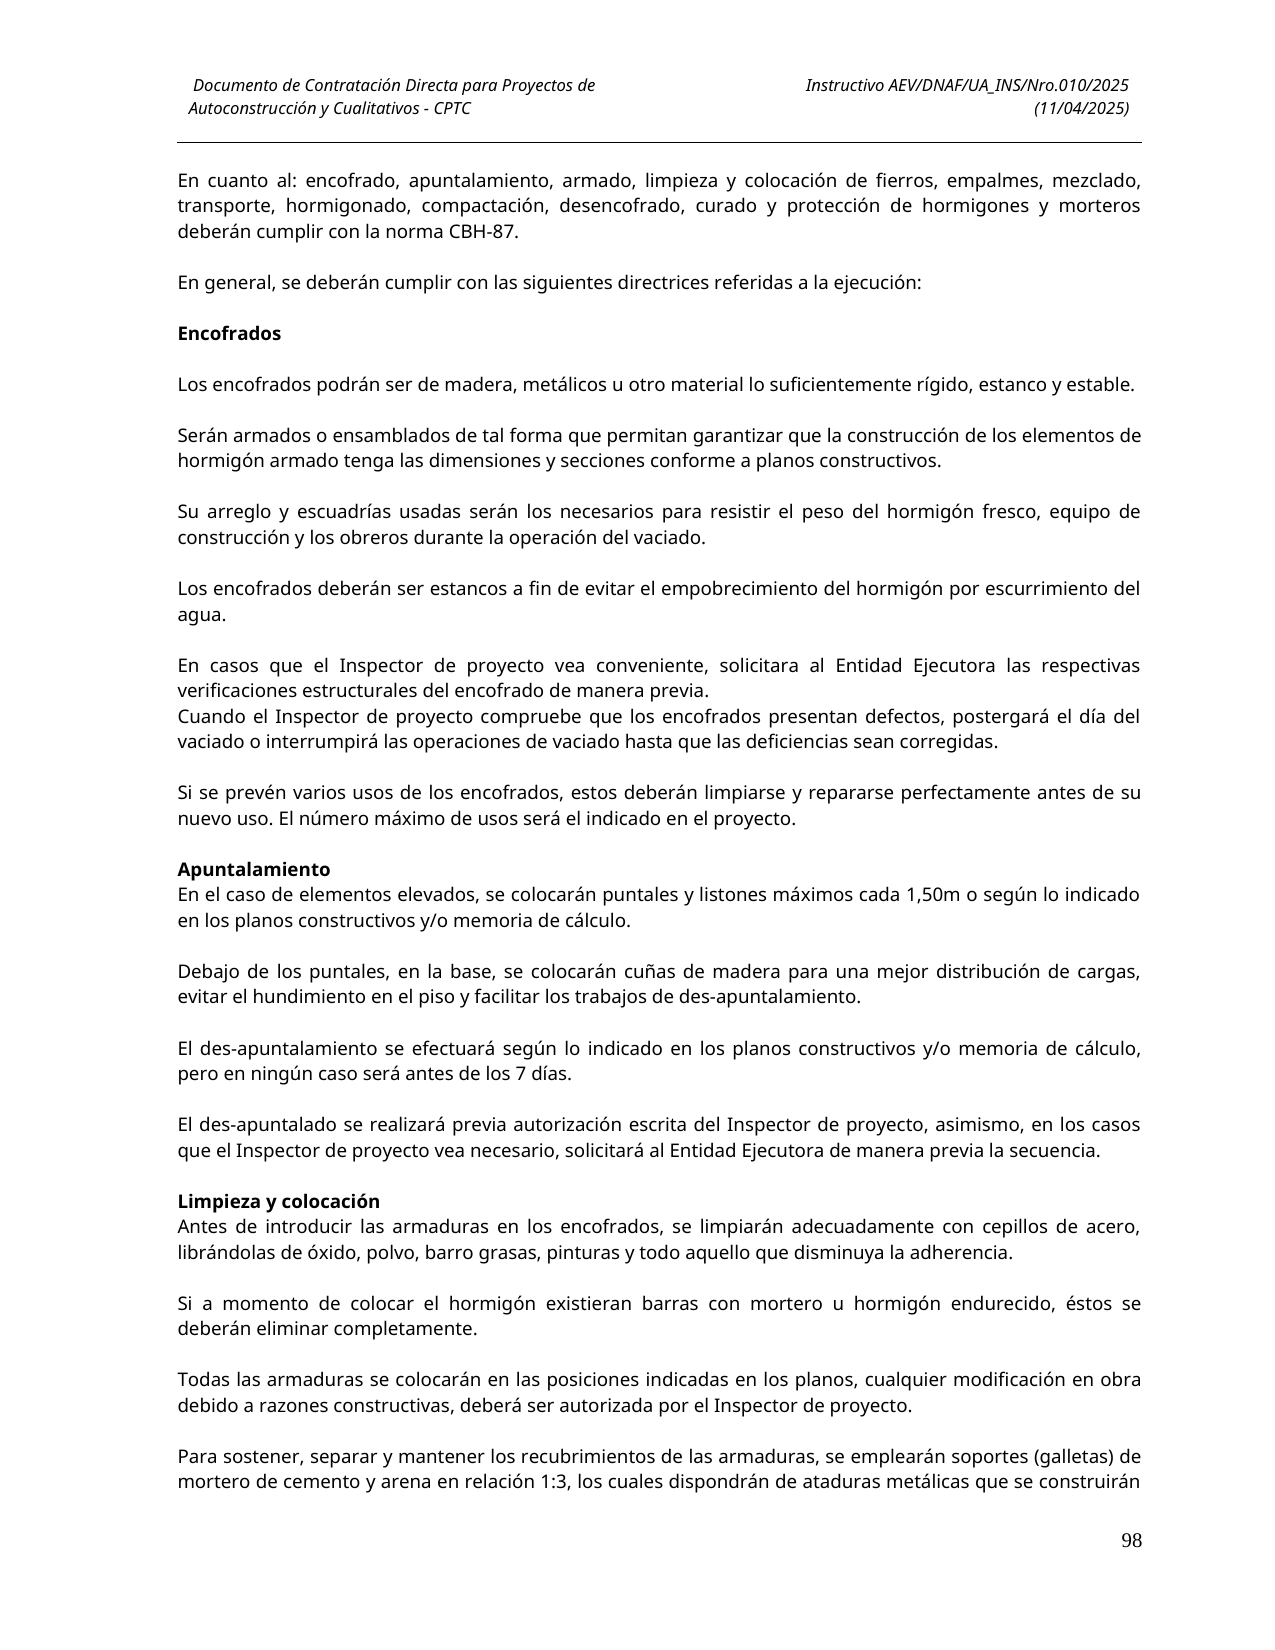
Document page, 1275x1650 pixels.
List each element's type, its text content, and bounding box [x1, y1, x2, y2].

text En el caso de elementos elevados, se colocarán puntales y listones máximos cada 1,50m o según lo indicado en los planos constructivos y/o memoria de cálculo. [177, 882, 1142, 933]
text Si a momento de colocar el hormigón existieran barras con mortero u hormigón endurecido, éstos se deberán eliminar completamente. [177, 1290, 1142, 1341]
text Su arreglo y escuadrías usadas serán los necesarios para resistir el peso del hormigón fresco, equipo de construcción y los obreros durante la operación del vaciado. [177, 499, 1142, 550]
text El des-apuntalamiento se efectuará según lo indicado en los planos constructivos y/o memoria de cálculo, pero en ningún caso será antes de los 7 días. [177, 1035, 1142, 1086]
text En cuanto al: encofrado, apuntalamiento, armado, limpieza y colocación de fierros, empalmes, mezclado, transporte, hormigonado, compactación, desencofrado, curado y protección de hormigones y morteros deberán cumplir con la norma CBH-87. [177, 167, 1142, 244]
text Todas las armaduras se colocarán en las posiciones indicadas en los planos, cualquier modificación en obra debido a razones constructivas, deberá ser autorizada por el Inspector de proyecto. [177, 1367, 1142, 1418]
text Si se prevén varios usos de los encofrados, estos deberán limpiarse y repararse perfectamente antes de su nuevo uso. El número máximo de usos será el indicado en el proyecto. [177, 779, 1142, 831]
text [177, 1443, 1142, 1494]
text En casos que el Inspector de proyecto vea conveniente, solicitara al Entidad Ejecutora las respectivas verificaciones estructurales del encofrado de manera previa. [177, 652, 1142, 703]
text Encofrados [177, 320, 1142, 346]
text Antes de introducir las armaduras en los encofrados, se limpiarán adecuadamente con cepillos de acero, librándolas de óxido, polvo, barro grasas, pinturas y todo aquello que disminuya la adherencia. [177, 1213, 1142, 1264]
text Limpieza y colocación [177, 1188, 1142, 1213]
text Los encofrados deberán ser estancos a fin de evitar el empobrecimiento del hormigón por escurrimiento del agua. [177, 575, 1142, 626]
text En general, se deberán cumplir con las siguientes directrices referidas a la ejecución: [177, 269, 1142, 295]
text Serán armados o ensamblados de tal forma que permitan garantizar que la construcción de los elementos de hormigón armado tenga las dimensiones y secciones conforme a planos constructivos. [177, 422, 1142, 473]
text Los encofrados podrán ser de madera, metálicos u otro material lo suficientemente rígido, estanco y estable. [177, 371, 1142, 397]
text Cuando el Inspector de proyecto compruebe que los encofrados presentan defectos, postergará el día del vaciado o interrumpirá las operaciones de vaciado hasta que las deficiencias sean corregidas. [177, 703, 1142, 754]
text El des-apuntalado se realizará previa autorización escrita del Inspector de proyecto, asimismo, en los casos que el Inspector de proyecto vea necesario, solicitará al Entidad Ejecutora de manera previa la secuencia. [177, 1111, 1142, 1162]
text Debajo de los puntales, en la base, se colocarán cuñas de madera para una mejor distribución de cargas, evitar el hundimiento en el piso y facilitar los trabajos de des-apuntalamiento. [177, 958, 1142, 1009]
text Apuntalamiento [177, 856, 1142, 882]
